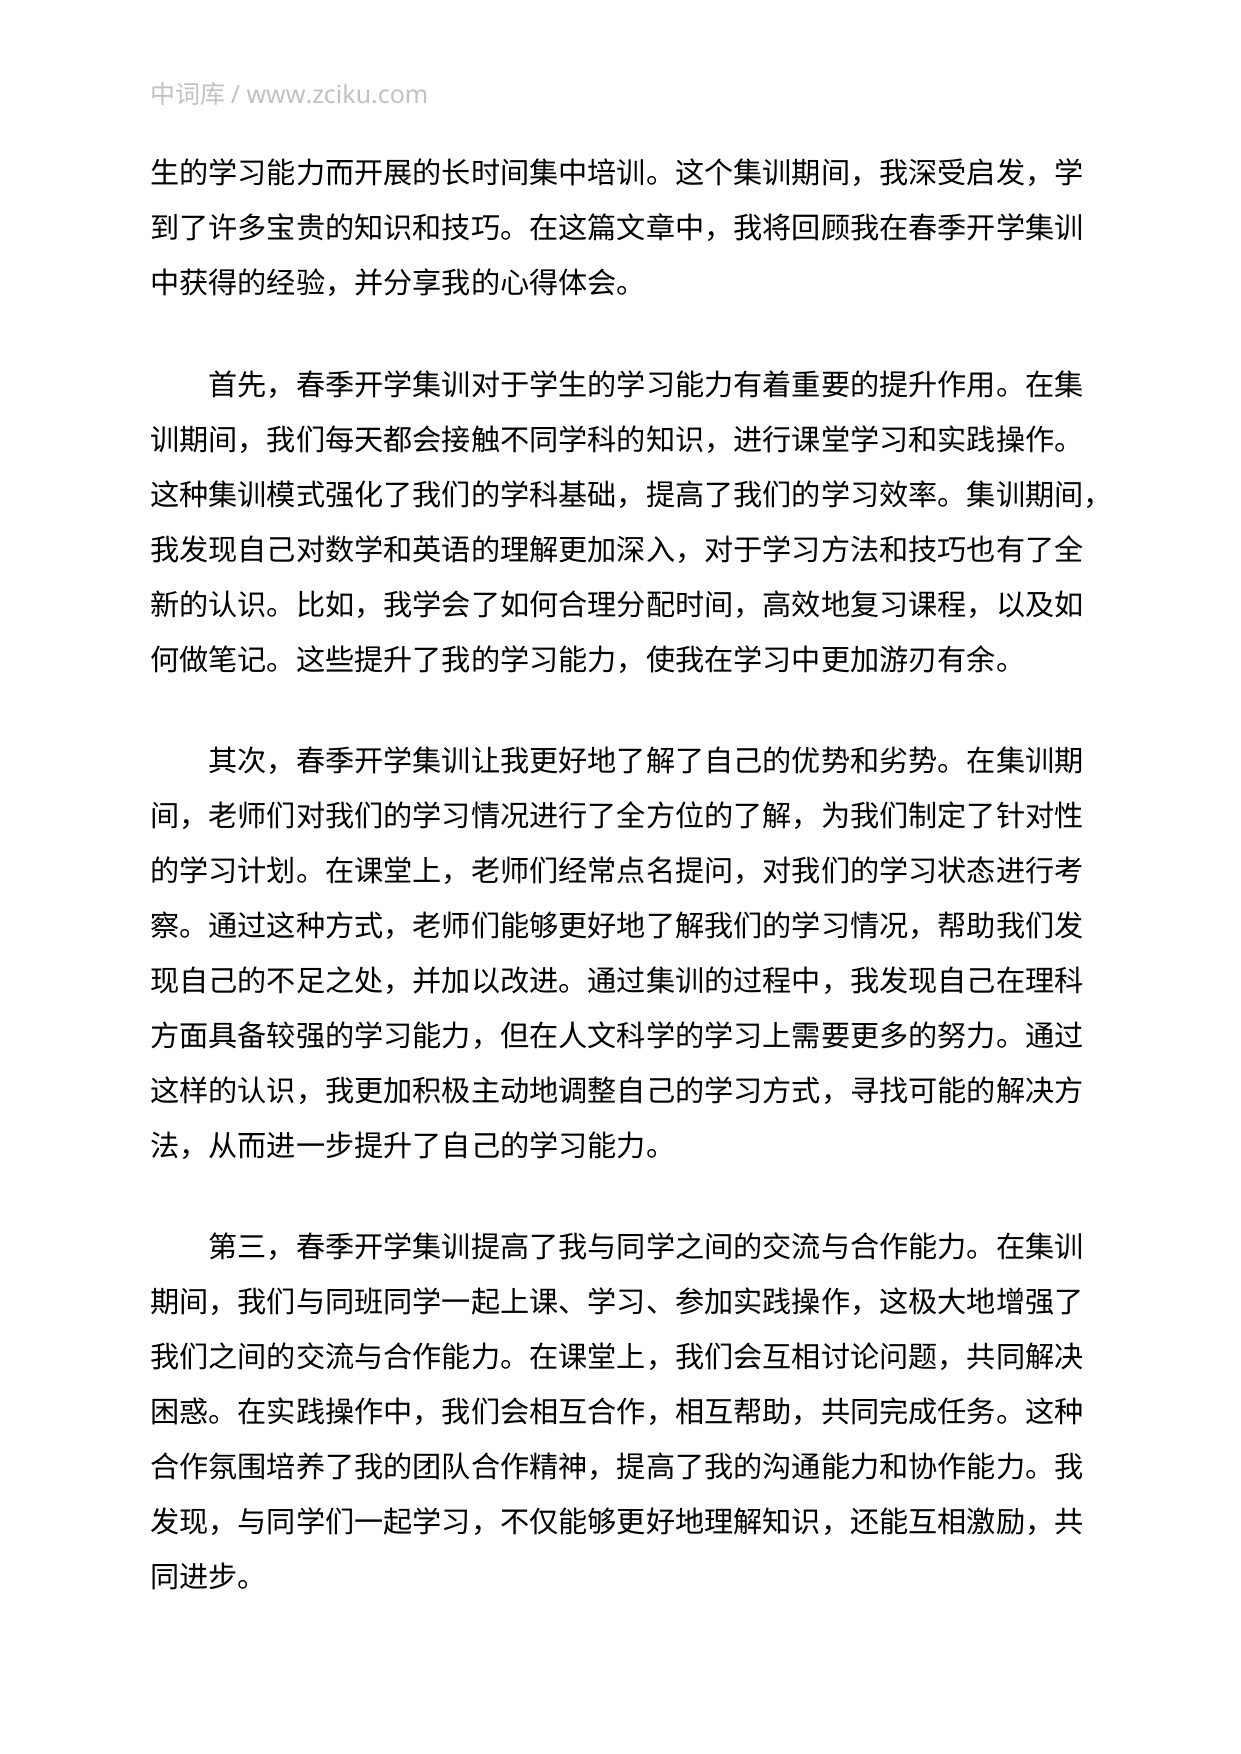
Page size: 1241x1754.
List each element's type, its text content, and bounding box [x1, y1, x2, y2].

text 首先，春季开学集训对于学生的学习能力有着重要的提升作用。在集训期间，我们每天都会接触不同学科的知识，进行课堂学习和实践操作。这种集训模式强化了我们的学科基础，提高了我们的学习效率。集训期间，我发现自己对数学和英语的理解更加深入，对于学习方法和技巧也有了全新的认识。比如，我学会了如何合理分配时间，高效地复习课程，以及如何做笔记。这些提升了我的学习能力，使我在学习中更加游刃有余。 [150, 362, 1090, 678]
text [150, 150, 1090, 302]
text 第三，春季开学集训提高了我与同学之间的交流与合作能力。在集训期间，我们与同班同学一起上课、学习、参加实践操作，这极大地增强了我们之间的交流与合作能力。在课堂上，我们会互相讨论问题，共同解决困惑。在实践操作中，我们会相互合作，相互帮助，共同完成任务。这种合作氛围培养了我的团队合作精神，提高了我的沟通能力和协作能力。我发现，与同学们一起学习，不仅能够更好地理解知识，还能互相激励，共同进步。 [150, 1224, 1090, 1596]
text 其次，春季开学集训让我更好地了解了自己的优势和劣势。在集训期间，老师们对我们的学习情况进行了全方位的了解，为我们制定了针对性的学习计划。在课堂上，老师们经常点名提问，对我们的学习状态进行考察。通过这种方式，老师们能够更好地了解我们的学习情况，帮助我们发现自己的不足之处，并加以改进。通过集训的过程中，我发现自己在理科方面具备较强的学习能力，但在人文科学的学习上需要更多的努力。通过这样的认识，我更加积极主动地调整自己的学习方式，寻找可能的解决方法，从而进一步提升了自己的学习能力。 [150, 738, 1090, 1164]
